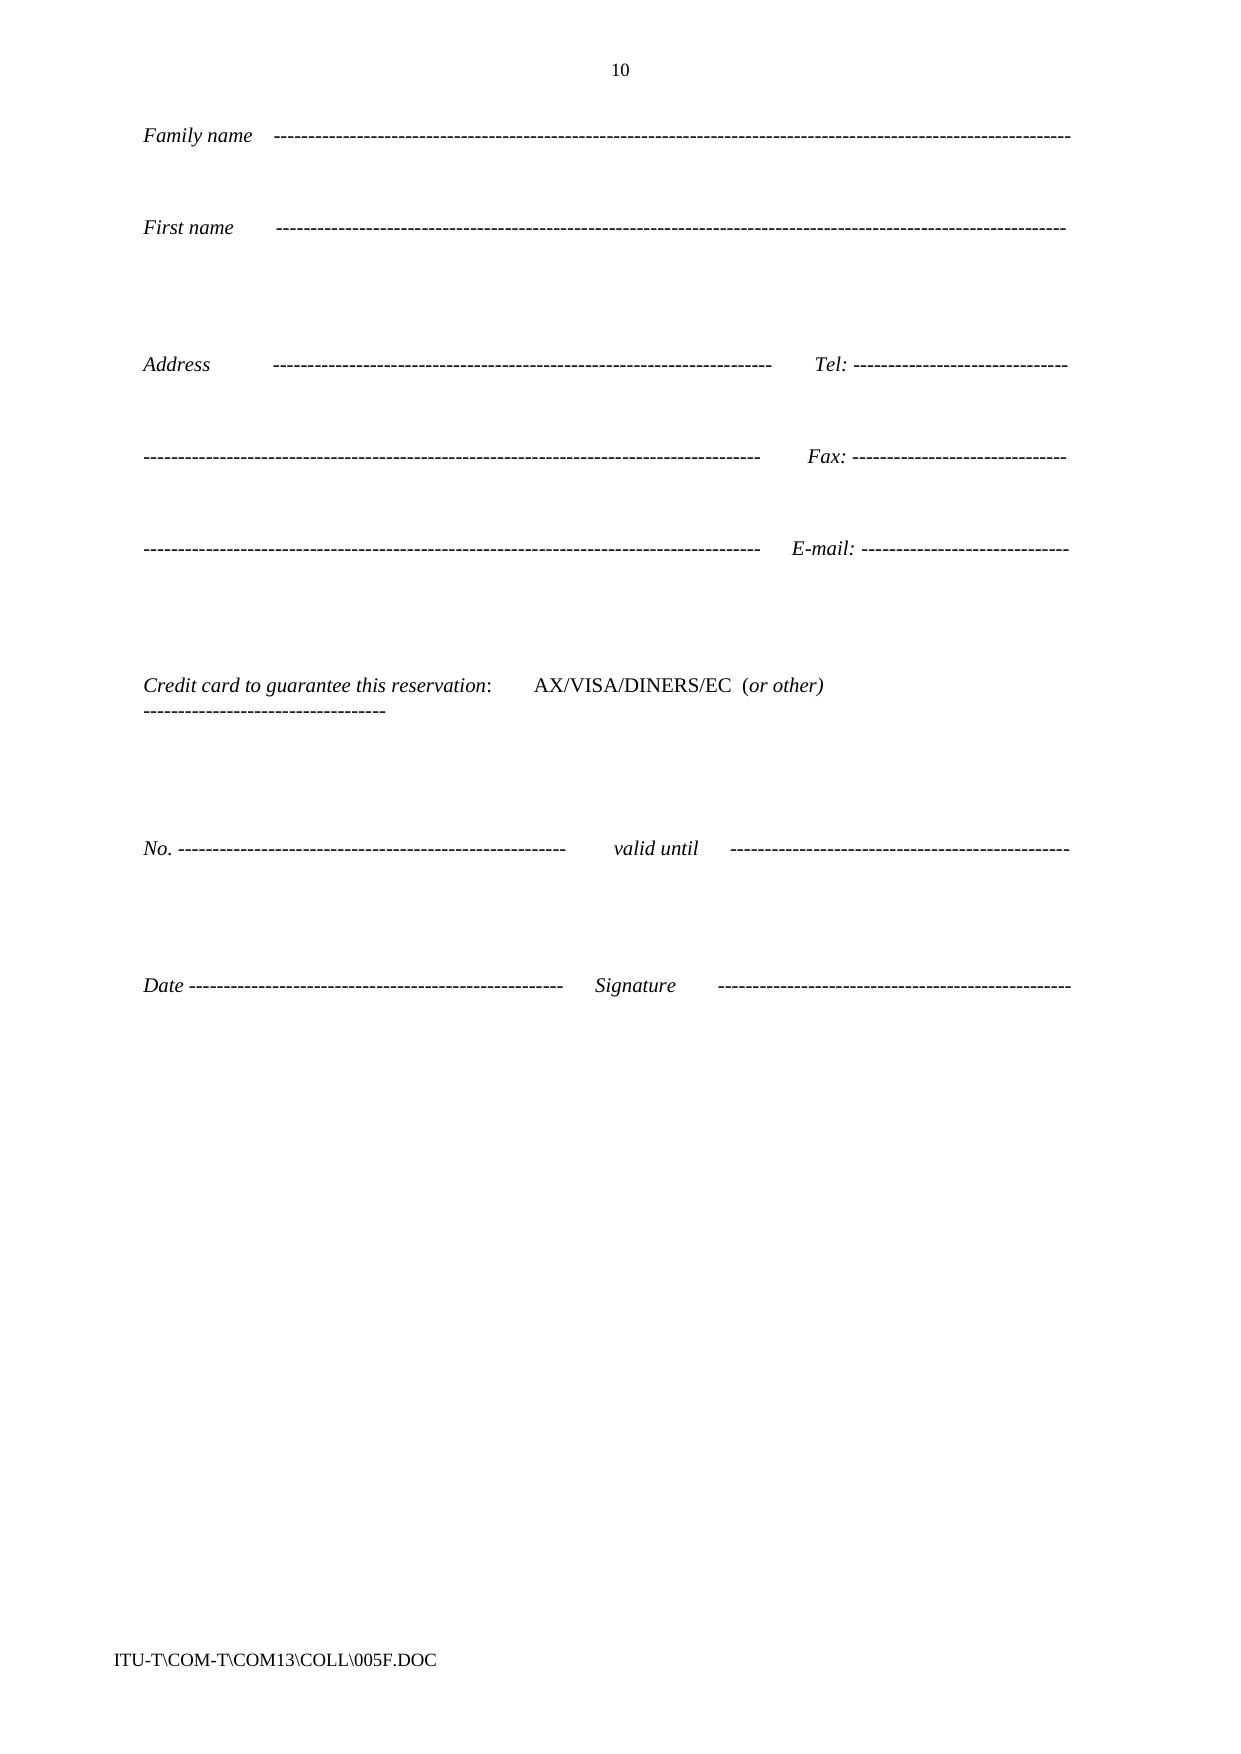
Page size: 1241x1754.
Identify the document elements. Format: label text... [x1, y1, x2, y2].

text ----------------------------------------------------------------------------------------- E-mail: ------------------------------ [143, 534, 1073, 559]
text Family name ------------------------------------------------------------------------------------------------------------------- [143, 122, 1073, 147]
text Credit card to guarantee this reservation: AX/VISA/DINERS/EC (or other) ----------------------------------- [143, 672, 1073, 722]
text No. -------------------------------------------------------- valid until ------------------------------------------------- [143, 834, 1073, 859]
text First name ------------------------------------------------------------------------------------------------------------------ [143, 214, 1073, 239]
text ----------------------------------------------------------------------------------------- Fax: ------------------------------- [143, 443, 1073, 468]
text Address ------------------------------------------------------------------------ Tel: ------------------------------- [143, 351, 1073, 376]
text Date ------------------------------------------------------ Signature --------------------------------------------------- [143, 972, 1073, 997]
